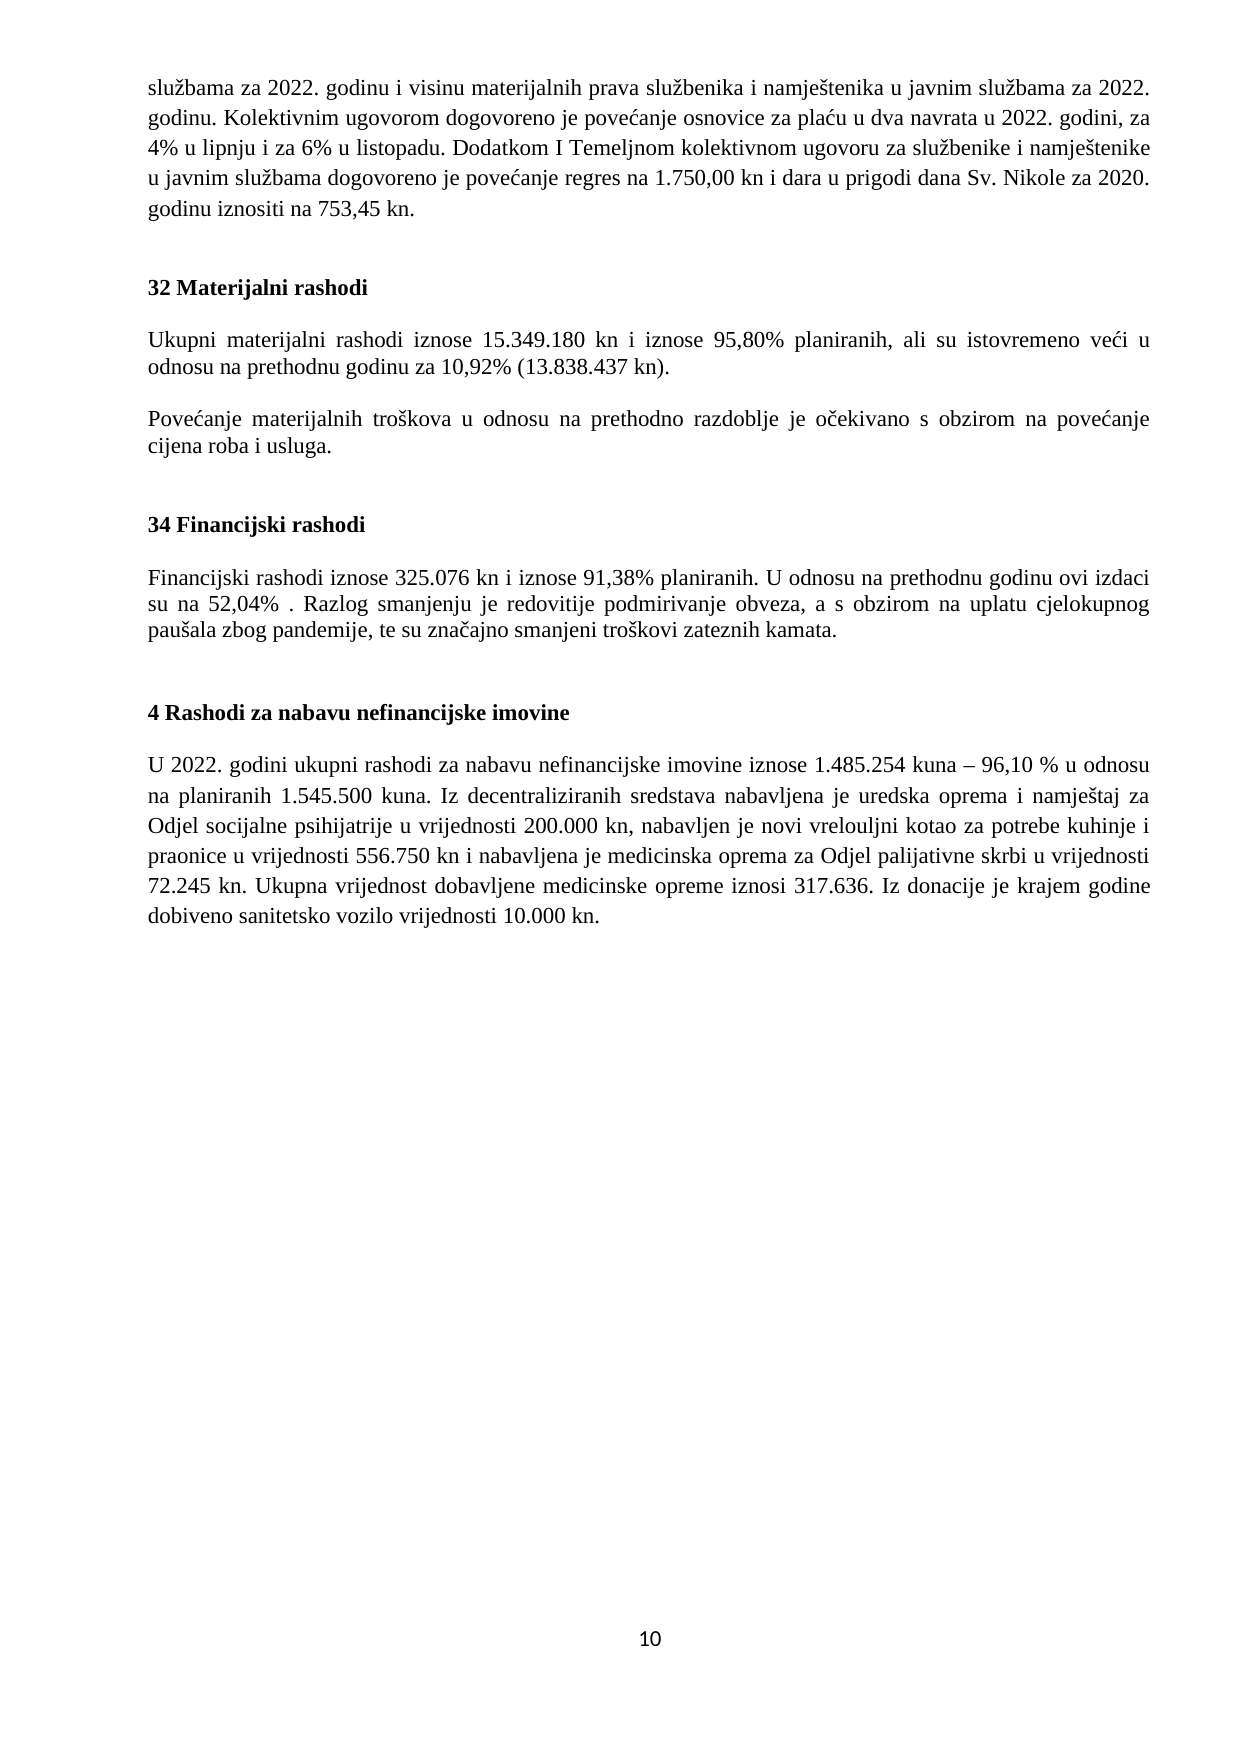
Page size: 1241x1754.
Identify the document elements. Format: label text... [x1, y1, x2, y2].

text Financijski rashodi iznose 325.076 kn i iznose 91,38% planiranih. U odnosu na prethodnu godinu ovi izdaci su na 52,04% . Razlog smanjenju je redovitije podmirivanje obveza, a s obzirom na uplatu cjelokupnog paušala zbog pandemije, te su značajno smanjeni troškovi zateznih kamata. [148, 564, 1152, 643]
text Povećanje materijalnih troškova u odnosu na prethodno razdoblje je očekivano s obzirom na povećanje cijena roba i usluga. [148, 406, 1152, 458]
text U 2022. godini ukupni rashodi za nabavu nefinancijske imovine iznose 1.485.254 kuna – 96,10 % u odnosu na planiranih 1.545.500 kuna. Iz decentraliziranih sredstava nabavljena je uredska oprema i namještaj za Odjel socijalne psihijatrije u vrijednosti 200.000 kn, nabavljen je novi vrelouljni kotao za potrebe kuhinje i praonice u vrijednosti 556.750 kn i nabavljena je medicinska oprema za Odjel palijativne skrbi u vrijednosti 72.245 kn. Ukupna vrijednost dobavljene medicinske opreme iznosi 317.636. Iz donacije je krajem godine dobiveno sanitetsko vozilo vrijednosti 10.000 kn. [148, 751, 1152, 929]
text Ukupni materijalni rashodi iznose 15.349.180 kn i iznose 95,80% planiranih, ali su istovremeno veći u odnosu na prethodnu godinu za 10,92% (13.838.437 kn). [148, 326, 1152, 379]
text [148, 74, 1152, 221]
text 4 Rashodi za nabavu nefinancijske imovine [148, 699, 1152, 725]
text 32 Materijalni rashodi [148, 274, 1152, 300]
text 34 Financijski rashodi [148, 511, 1152, 537]
